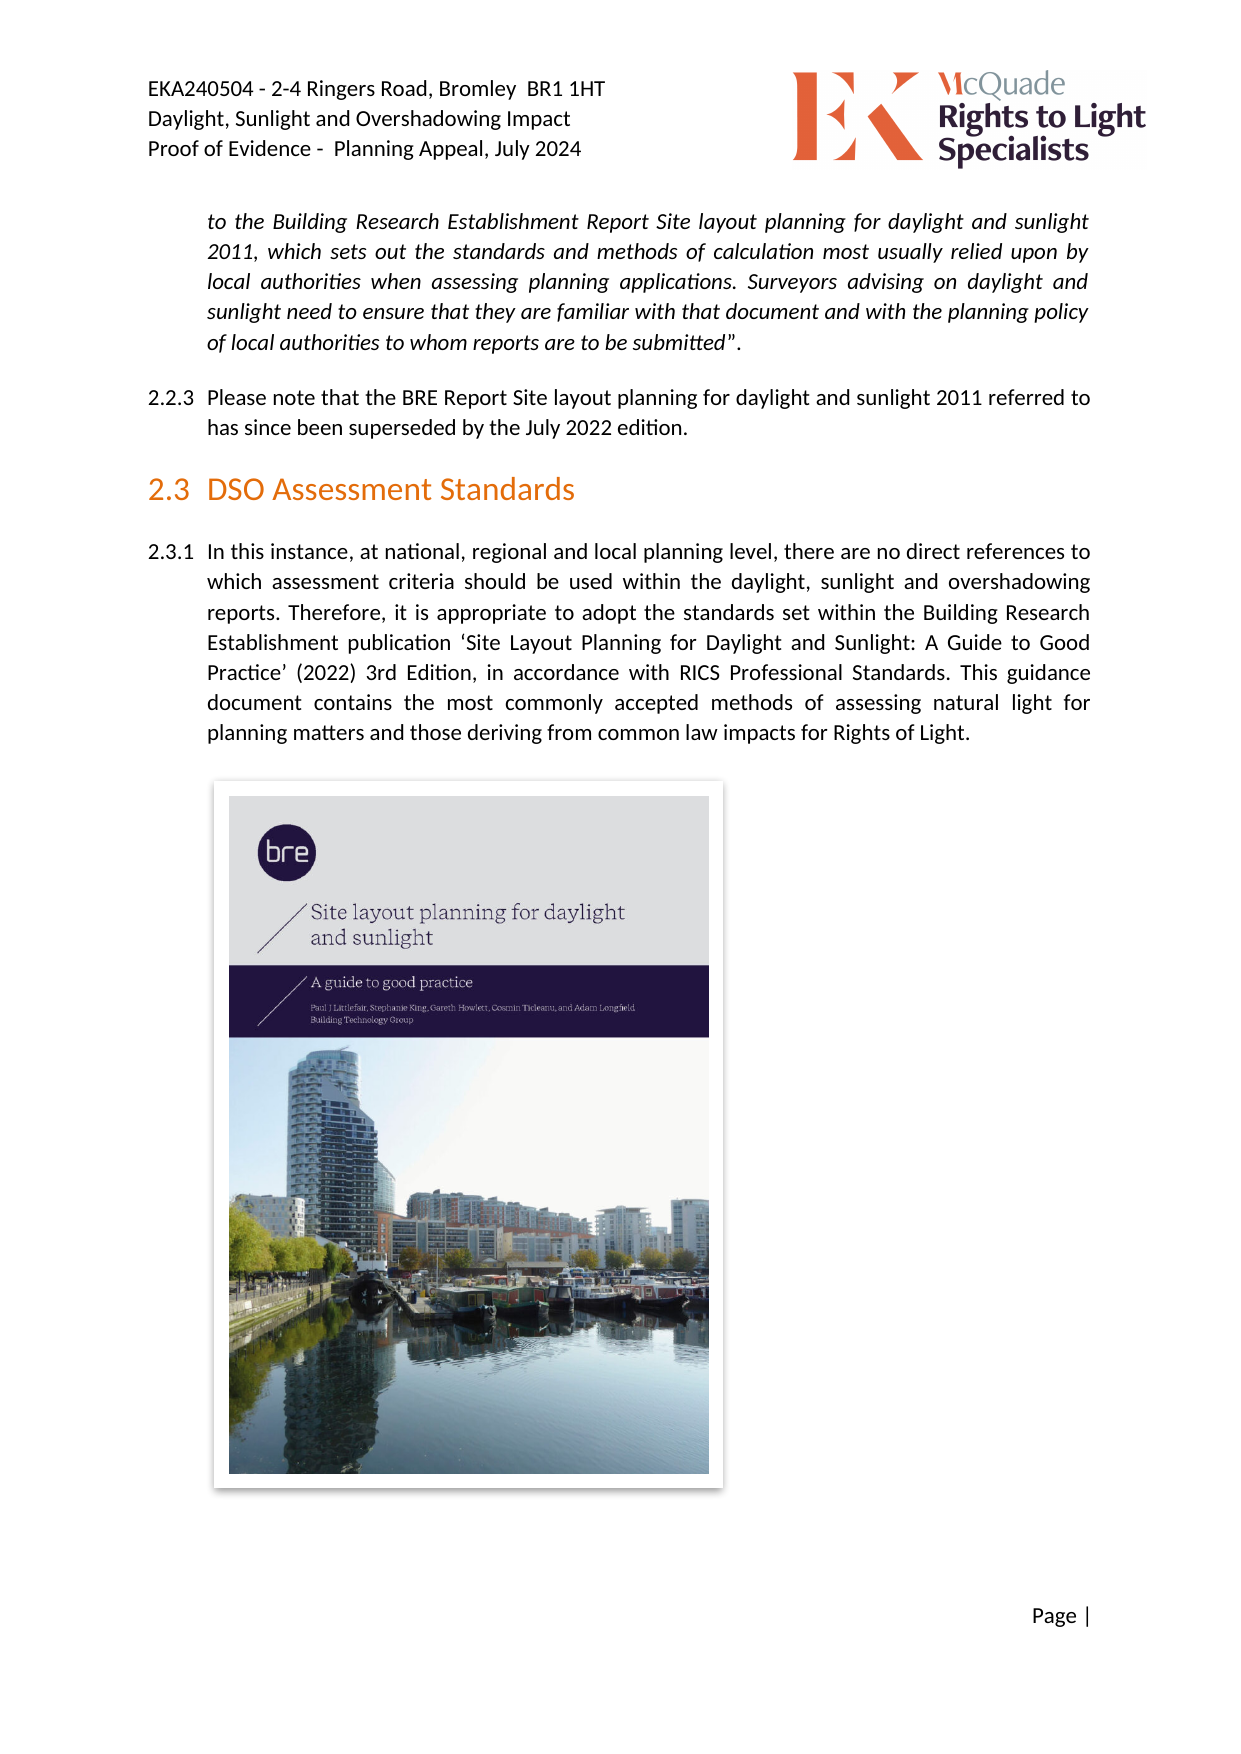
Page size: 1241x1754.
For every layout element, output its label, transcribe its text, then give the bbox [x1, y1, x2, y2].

picture [792, 70, 1148, 170]
list Please note that the BRE Report Site layout planning for daylight and sunlight 2011 referred to has since been superseded by the July 2022 edition. [148, 383, 1092, 441]
list DSO Assessment Standards [148, 468, 1092, 509]
list In this instance, at national, regional and local planning level, there are no direct references to which assessment criteria should be used within the daylight, sunlight and overshadowing reports. Therefore, it is appropriate to adopt the standards set within the Building Research Establishment publication ‘Site Layout Planning for Daylight and Sunlight: A Guide to Good Practice’ (2022) 3rd Edition, in accordance with RICS Professional Standards. This guidance document contains the most commonly accepted methods of assessing natural light for planning matters and those deriving from common law impacts for Rights of Light. [148, 537, 1092, 746]
picture [229, 796, 709, 1474]
